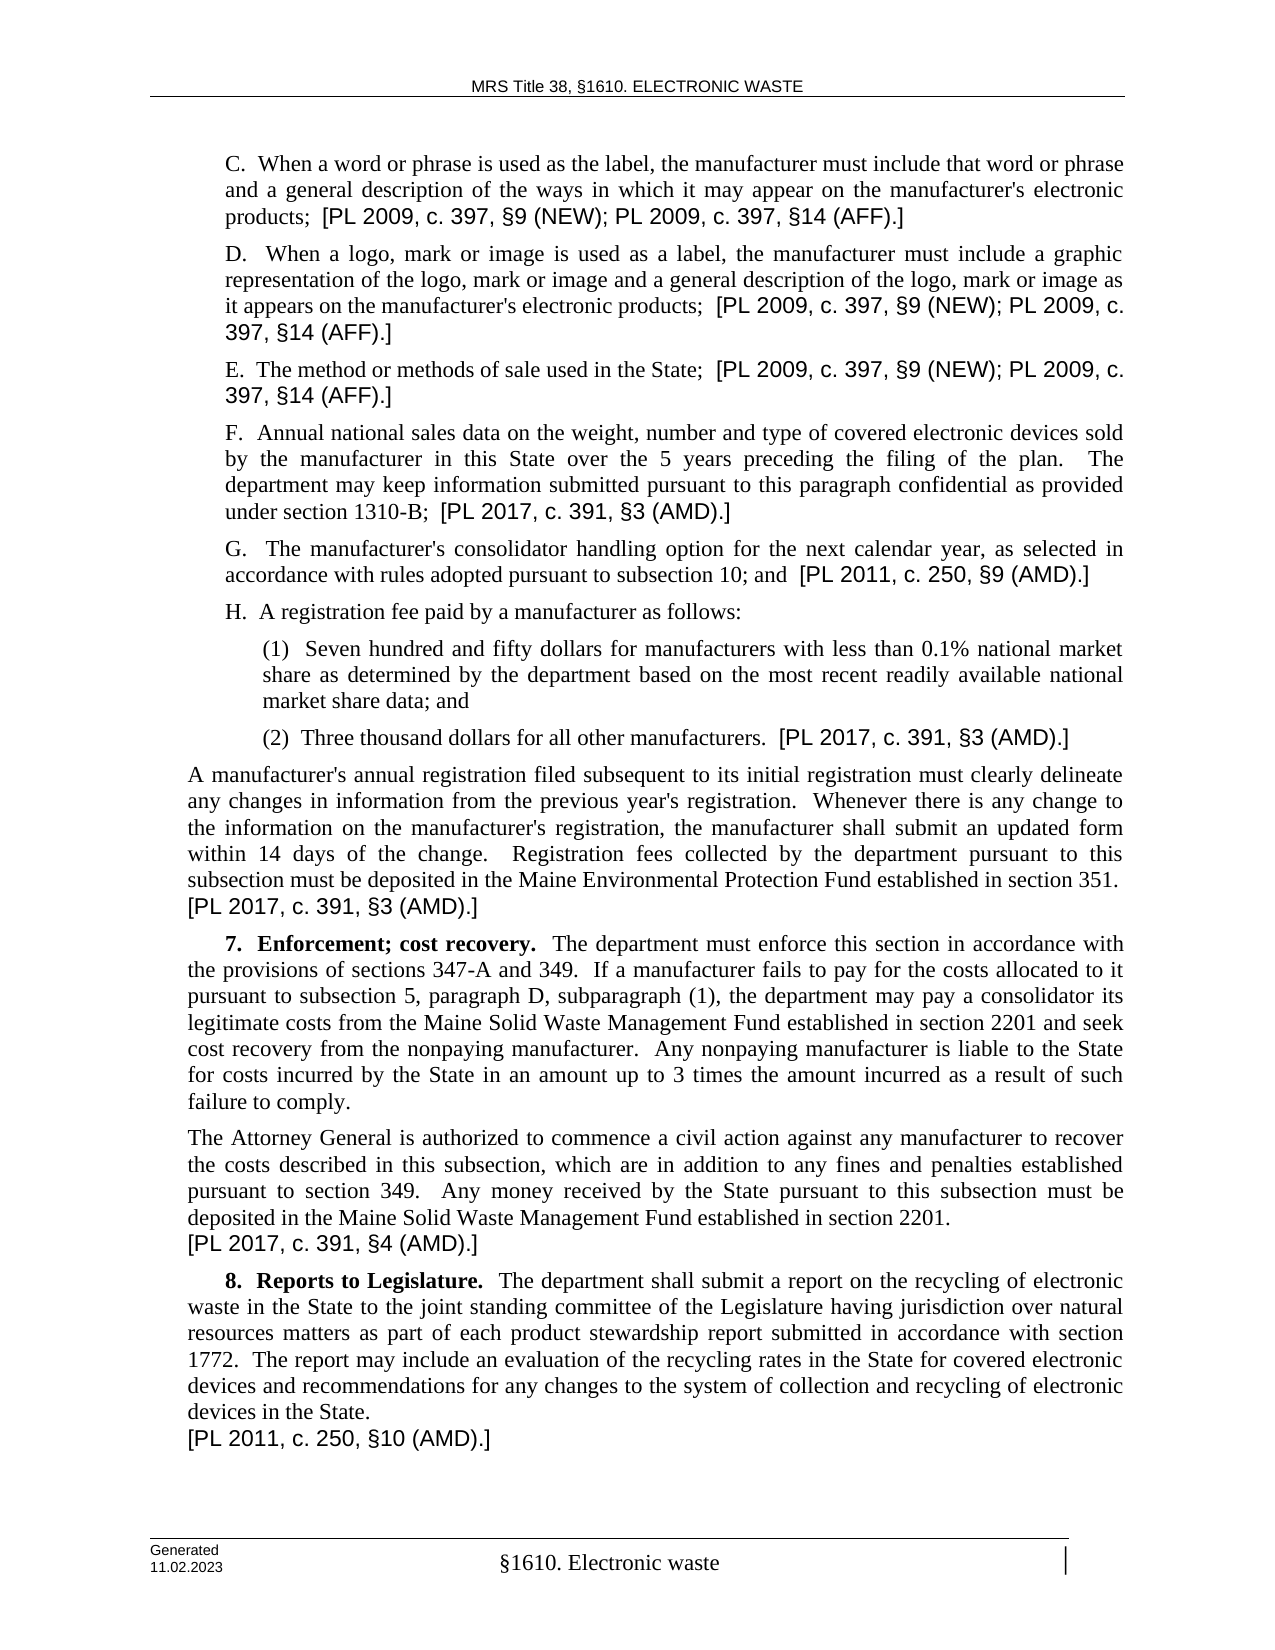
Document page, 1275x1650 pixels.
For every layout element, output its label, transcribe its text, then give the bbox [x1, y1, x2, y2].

text (1) Seven hundred and fifty dollars for manufacturers with less than 0.1% national market share as determined by the department based on the most recent readily available national market share data; and [262, 635, 1125, 714]
text F. Annual national sales data on the weight, number and type of covered electronic devices sold by the manufacturer in this State over the 5 years preceding the filing of the plan. The department may keep information submitted pursuant to this paragraph confidential as provided under section 1310‑B; [PL 2017, c. 391, §3 (AMD).] [225, 419, 1125, 524]
text [PL 2011, c. 250, §10 (AMD).] [187, 1425, 1125, 1451]
text (2) Three thousand dollars for all other manufacturers. [PL 2017, c. 391, §3 (AMD).] [262, 724, 1125, 751]
text [PL 2017, c. 391, §3 (AMD).] [187, 893, 1125, 919]
text E. The method or methods of sale used in the State; [PL 2009, c. 397, §9 (NEW); PL 2009, c. 397, §14 (AFF).] [225, 356, 1125, 408]
text D. When a logo, mark or image is used as a label, the manufacturer must include a graphic representation of the logo, mark or image and a general description of the logo, mark or image as it appears on the manufacturer's electronic products; [PL 2009, c. 397, §9 (NEW); PL 2009, c. 397, §14 (AFF).] [225, 239, 1125, 345]
text 8. Reports to Legislature. The department shall submit a report on the recycling of electronic waste in the State to the joint standing committee of the Legislature having jurisdiction over natural resources matters as part of each product stewardship report submitted in accordance with section 1772. The report may include an evaluation of the recycling rates in the State for covered electronic devices and recommendations for any changes to the system of collection and recycling of electronic devices in the State. [187, 1267, 1125, 1425]
text H. A registration fee paid by a manufacturer as follows: [225, 598, 1125, 624]
text 7. Enforcement; cost recovery. The department must enforce this section in accordance with the provisions of sections 347‑A and 349. If a manufacturer fails to pay for the costs allocated to it pursuant to subsection 5, paragraph D, subparagraph (1), the department may pay a consolidator its legitimate costs from the Maine Solid Waste Management Fund established in section 2201 and seek cost recovery from the nonpaying manufacturer. Any nonpaying manufacturer is liable to the State for costs incurred by the State in an amount up to 3 times the amount incurred as a result of such failure to comply. [187, 929, 1125, 1114]
text G. The manufacturer's consolidator handling option for the next calendar year, as selected in accordance with rules adopted pursuant to subsection 10; and [PL 2011, c. 250, §9 (AMD).] [225, 535, 1125, 587]
text The Attorney General is authorized to commence a civil action against any manufacturer to recover the costs described in this subsection, which are in addition to any fines and penalties established pursuant to section 349. Any money received by the State pursuant to this subsection must be deposited in the Maine Solid Waste Management Fund established in section 2201. [187, 1124, 1125, 1230]
text [PL 2017, c. 391, §4 (AMD).] [187, 1230, 1125, 1256]
text A manufacturer's annual registration filed subsequent to its initial registration must clearly delineate any changes in information from the previous year's registration. Whenever there is any change to the information on the manufacturer's registration, the manufacturer shall submit an updated form within 14 days of the change. Registration fees collected by the department pursuant to this subsection must be deposited in the Maine Environmental Protection Fund established in section 351. [187, 761, 1125, 893]
text C. When a word or phrase is used as the label, the manufacturer must include that word or phrase and a general description of the ways in which it may appear on the manufacturer's electronic products; [PL 2009, c. 397, §9 (NEW); PL 2009, c. 397, §14 (AFF).] [225, 150, 1125, 229]
